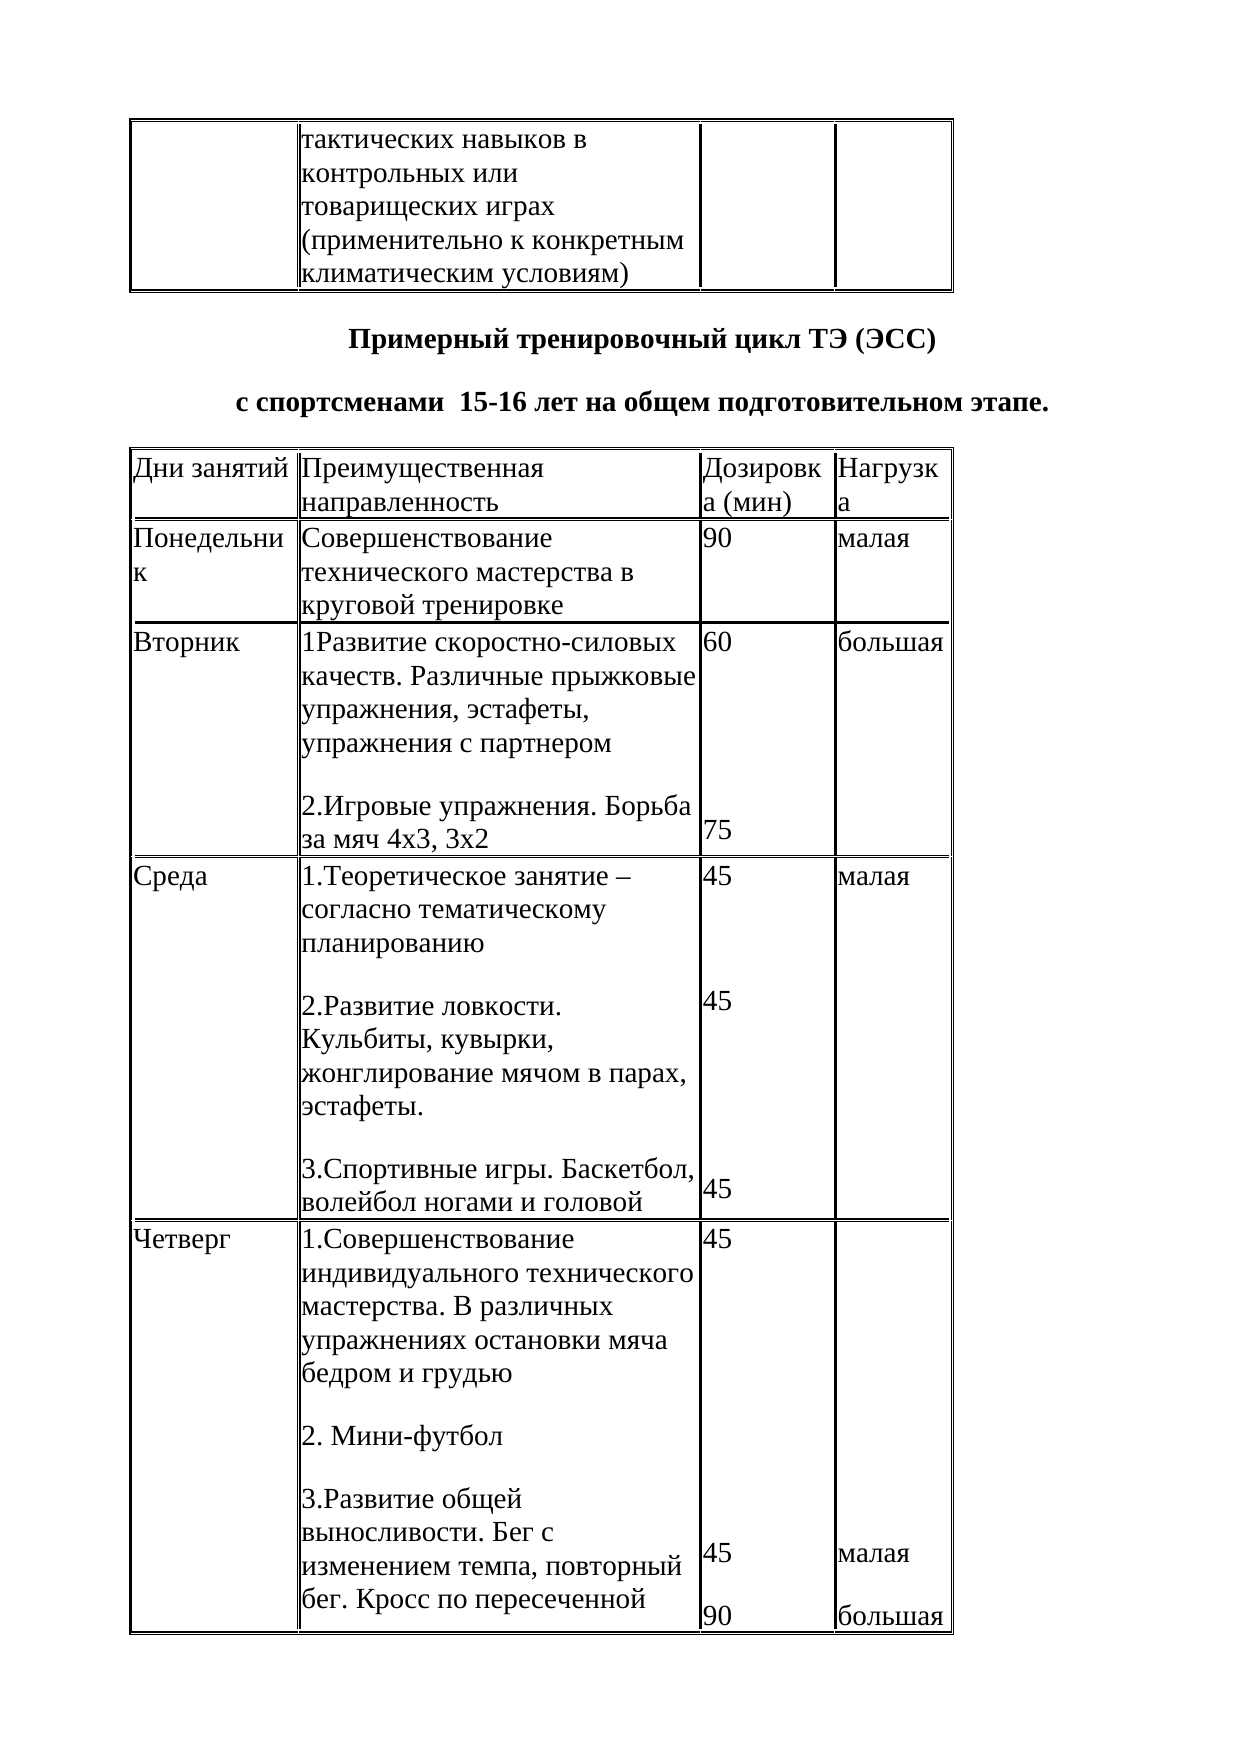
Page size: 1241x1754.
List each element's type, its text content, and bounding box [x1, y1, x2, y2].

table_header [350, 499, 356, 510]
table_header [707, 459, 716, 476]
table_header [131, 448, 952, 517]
text с спортсменами 15-16 лет на общем подготовительном этапе. [133, 384, 1152, 418]
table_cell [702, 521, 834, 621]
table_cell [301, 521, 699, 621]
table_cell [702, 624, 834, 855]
text Примерный тренировочный цикл ТЭ (ЭСС) [133, 321, 1152, 355]
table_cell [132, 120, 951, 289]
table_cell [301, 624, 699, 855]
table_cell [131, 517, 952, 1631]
